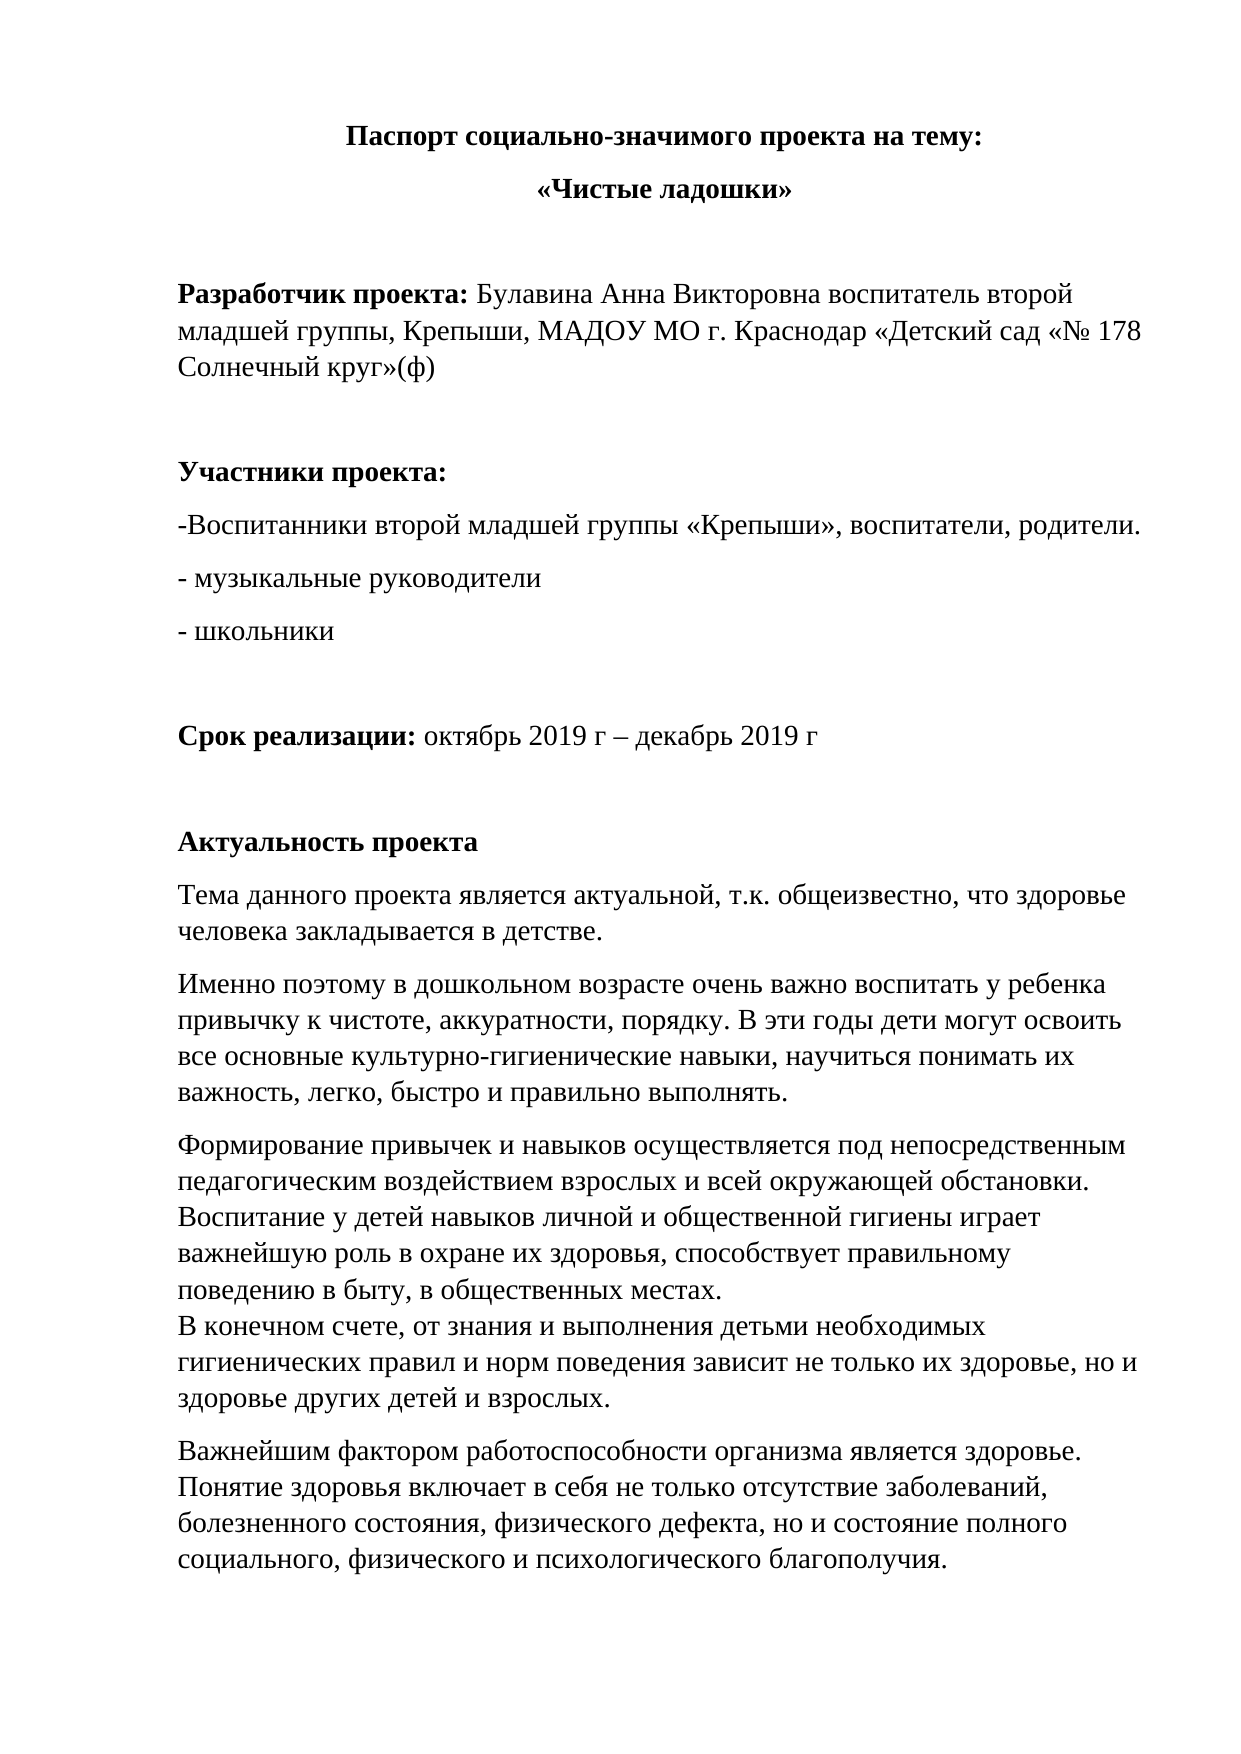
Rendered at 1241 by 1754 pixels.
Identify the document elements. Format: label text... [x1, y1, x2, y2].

text - школьники [177, 613, 1152, 646]
text -Воспитанники второй младшей группы «Крепыши», воспитатели, родители. [177, 507, 1152, 541]
text Именно поэтому в дошкольном возрасте очень важно воспитать у ребенка привычку к чистоте, аккуратности, порядку. В эти годы дети могут освоить все основные культурно-гигиенические навыки, научиться понимать их важность, легко, быстро и правильно выполнять. [177, 966, 1152, 1108]
text Участники проекта: [177, 454, 1152, 488]
text Важнейшим фактором работоспособности организма является здоровье. Понятие здоровья включает в себя не только отсутствие заболеваний, болезненного состояния, физического дефекта, но и состояние полного социального, физического и психологического благополучия. [177, 1433, 1152, 1575]
text Срок реализации: октябрь 2019 г – декабрь 2019 г [177, 718, 1152, 752]
text Паспорт социально-значимого проекта на тему: [177, 118, 1152, 152]
text Разработчик проекта: Булавина Анна Викторовна воспитатель второй младшей группы, Крепыши, МАДОУ МО г. Краснодар «Детский сад «№ 178 Солнечный круг»(ф) [177, 277, 1152, 382]
text - музыкальные руководители [177, 560, 1152, 594]
text Актуальность проекта [177, 824, 1152, 858]
text Тема данного проекта является актуальной, т.к. общеизвестно, что здоровье человека закладывается в детстве. [177, 877, 1152, 947]
text Формирование привычек и навыков осуществляется под непосредственным педагогическим воздействием взрослых и всей окружающей обстановки. Воспитание у детей навыков личной и общественной гигиены играет важнейшую роль в охране их здоровья, способствует правильному поведению в быту, в общественных местах. В конечном счете, от знания и выполнения детьми необходимых гигиенических правил и норм поведения зависит не только их здоровье, но и здоровье других детей и взрослых. [177, 1127, 1152, 1414]
text «Чистые ладошки» [177, 171, 1152, 204]
